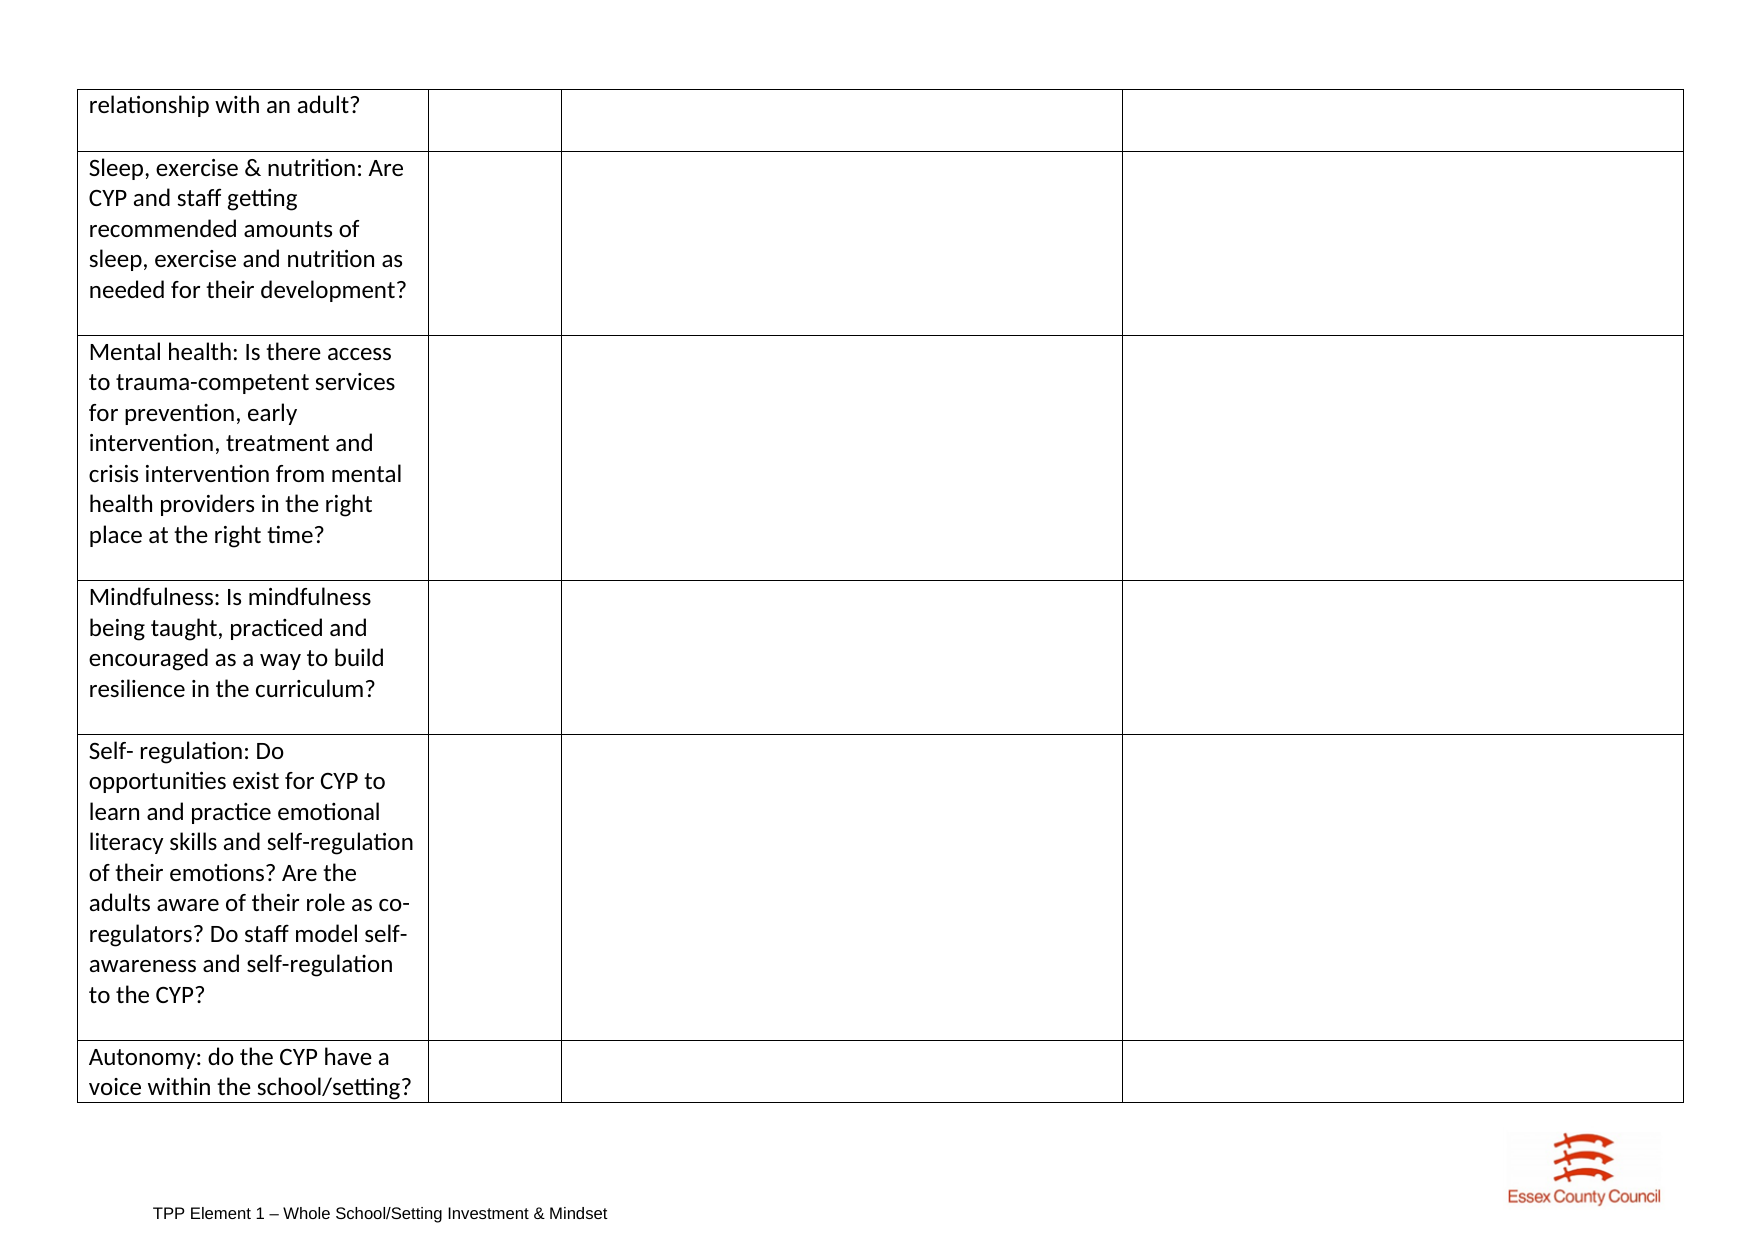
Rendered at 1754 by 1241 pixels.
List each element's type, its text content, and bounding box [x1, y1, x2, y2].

table_cell [562, 1041, 1122, 1102]
table_cell [562, 336, 1122, 580]
table_cell [429, 336, 561, 580]
table_cell [429, 152, 561, 335]
table_cell [1123, 152, 1683, 335]
table_cell [1123, 336, 1683, 580]
table_cell [1123, 735, 1683, 1040]
table_cell [562, 152, 1122, 335]
table_cell [1123, 90, 1683, 151]
table_cell [429, 90, 561, 151]
table_cell Mindfulness: Is mindfulness being taught, practiced and encouraged as a way to build resilience in the curriculum? [78, 581, 428, 734]
table_cell [1123, 581, 1683, 734]
table_cell Sleep, exercise & nutrition: Are CYP and staff getting recommended amounts of sleep, exercise and nutrition as needed for their development? [78, 152, 428, 335]
table_cell [562, 581, 1122, 734]
table_cell [562, 90, 1122, 151]
table_cell [562, 735, 1122, 1040]
table_cell [1123, 1041, 1683, 1102]
picture [1502, 1121, 1666, 1220]
table_cell Mental health: Is there access to trauma-competent services for prevention, early intervention, treatment and crisis intervention from mental health providers in the right place at the right time? [78, 336, 428, 580]
table_cell [429, 735, 561, 1040]
table_cell [429, 1041, 561, 1102]
table_cell [429, 581, 561, 734]
table_cell Self- regulation: Do opportunities exist for CYP to learn and practice emotional literacy skills and self-regulation of their emotions? Are the adults aware of their role as co-regulators? Do staff model self-awareness and self-regulation to the CYP? [78, 735, 428, 1040]
